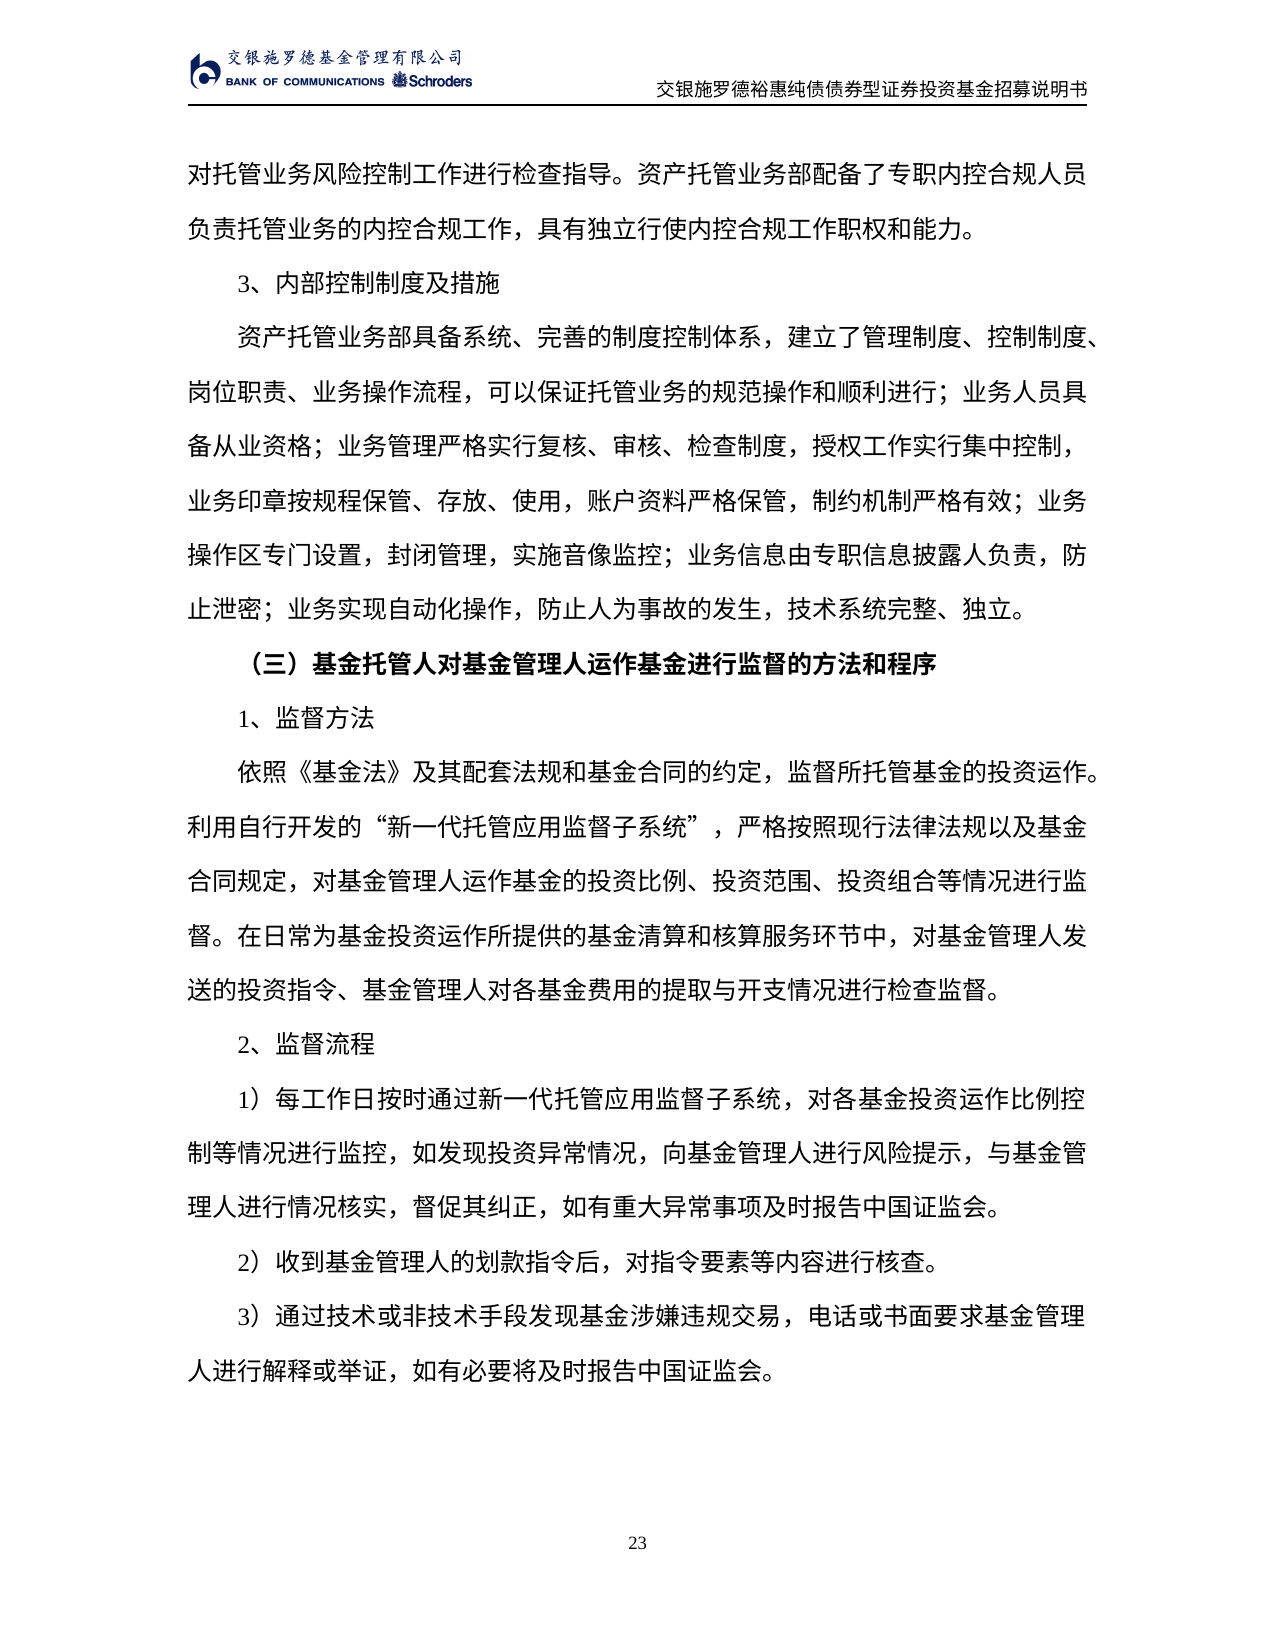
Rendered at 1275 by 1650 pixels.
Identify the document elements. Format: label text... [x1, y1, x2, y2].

text 依照《基金法》及其配套法规和基金合同的约定，监督所托管基金的投资运作。利用自行开发的“新一代托管应用监督子系统”，严格按照现行法律法规以及基金合同规定，对基金管理人运作基金的投资比例、投资范围、投资组合等情况进行监督。在日常为基金投资运作所提供的基金清算和核算服务环节中，对基金管理人发送的投资指令、基金管理人对各基金费用的提取与开支情况进行检查监督。 [187, 753, 1087, 1007]
text （三）基金托管人对基金管理人运作基金进行监督的方法和程序 [187, 644, 1087, 680]
text 1、监督方法 [187, 698, 1087, 735]
text 1）每工作日按时通过新一代托管应用监督子系统，对各基金投资运作比例控制等情况进行监控，如发现投资异常情况，向基金管理人进行风险提示，与基金管理人进行情况核实，督促其纠正，如有重大异常事项及时报告中国证监会。 [187, 1079, 1087, 1224]
picture [190, 50, 472, 89]
text 资产托管业务部具备系统、完善的制度控制体系，建立了管理制度、控制制度、岗位职责、业务操作流程，可以保证托管业务的规范操作和顺利进行；业务人员具备从业资格；业务管理严格实行复核、审核、检查制度，授权工作实行集中控制，业务印章按规程保管、存放、使用，账户资料严格保管，制约机制严格有效；业务操作区专门设置，封闭管理，实施音像监控；业务信息由专职信息披露人负责，防止泄密；业务实现自动化操作，防止人为事故的发生，技术系统完整、独立。 [187, 318, 1087, 626]
text 2、监督流程 [187, 1025, 1087, 1061]
text 3、内部控制制度及措施 [187, 263, 1087, 300]
text 3）通过技术或非技术手段发现基金涉嫌违规交易，电话或书面要求基金管理人进行解释或举证，如有必要将及时报告中国证监会。 [187, 1297, 1087, 1387]
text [187, 155, 1087, 245]
text 2）收到基金管理人的划款指令后，对指令要素等内容进行核查。 [187, 1242, 1087, 1278]
